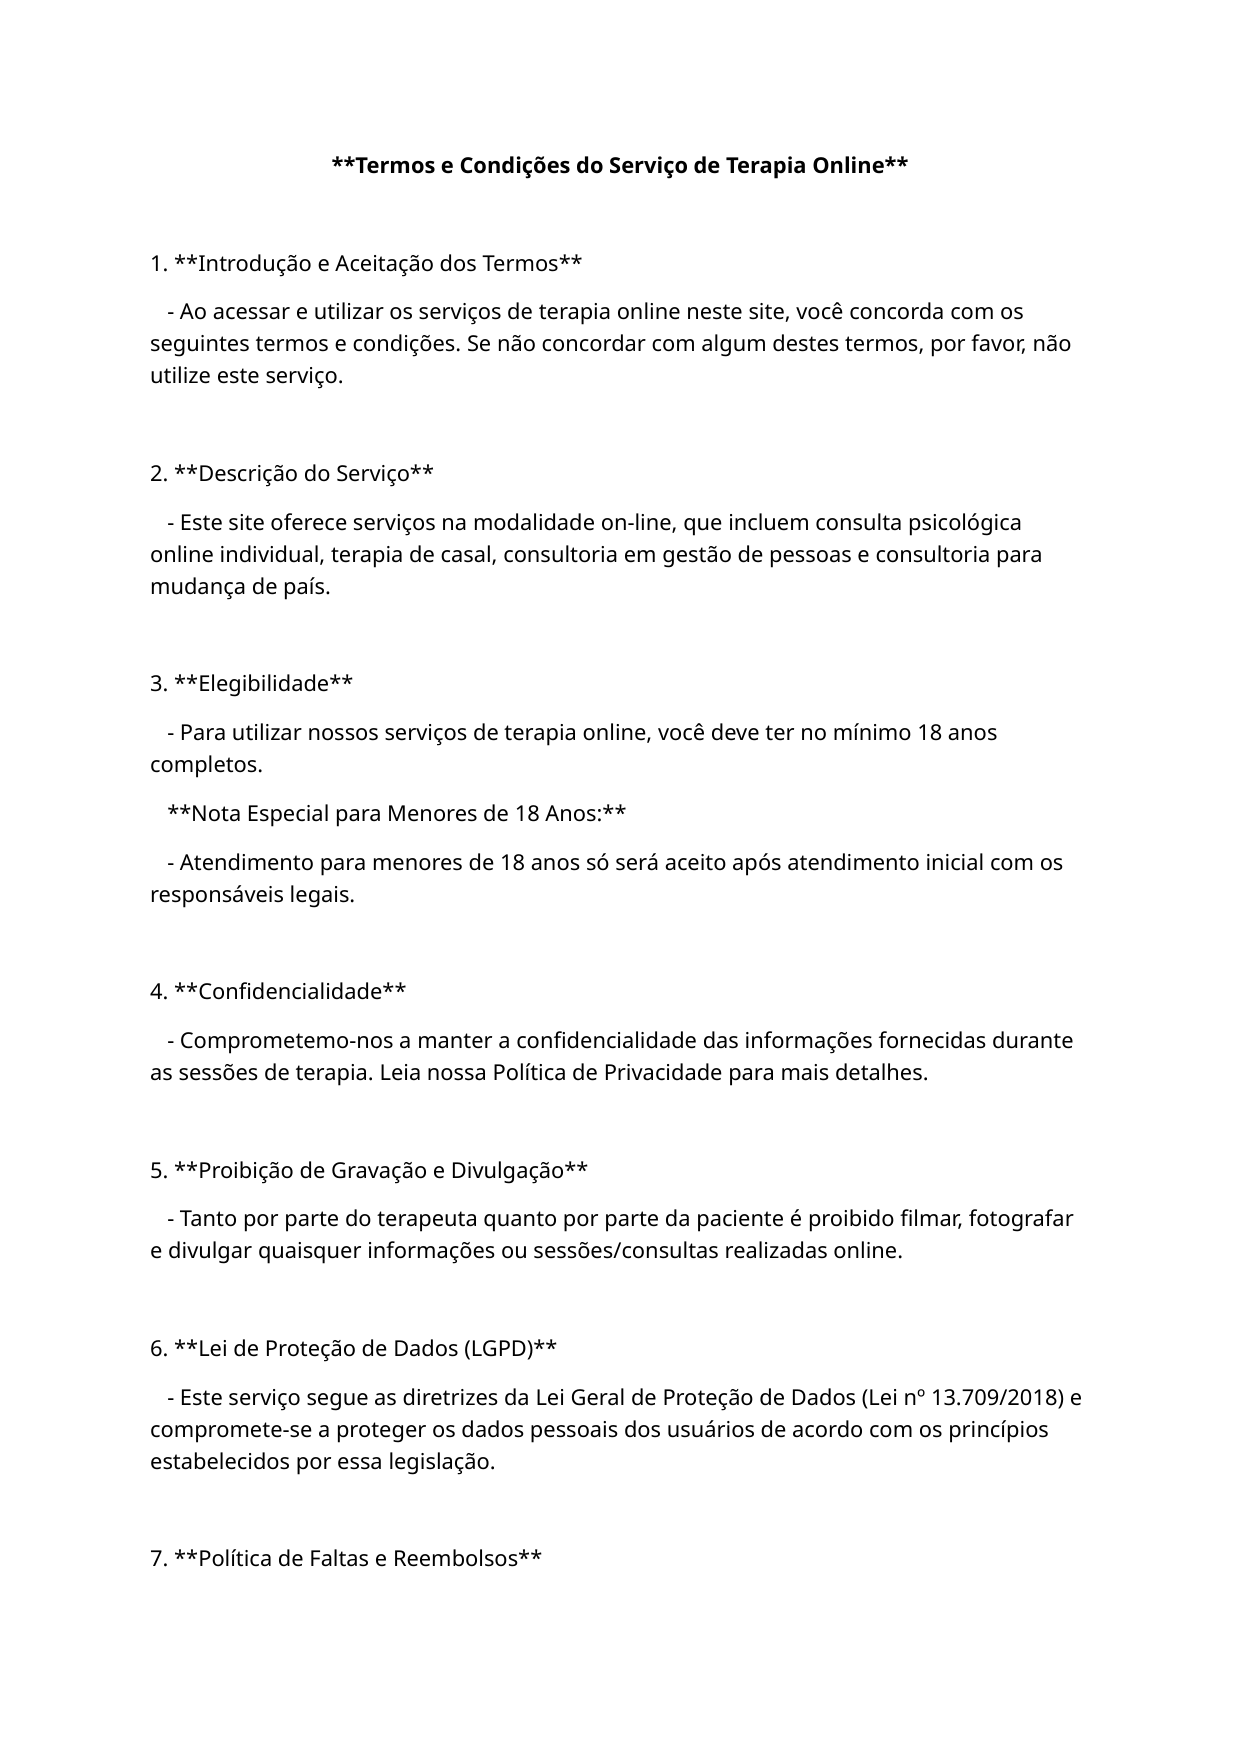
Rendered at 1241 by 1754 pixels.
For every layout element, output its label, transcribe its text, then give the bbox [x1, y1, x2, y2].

text - Atendimento para menores de 18 anos só será aceito após atendimento inicial com os responsáveis legais. [150, 847, 1090, 908]
text - Tanto por parte do terapeuta quanto por parte da paciente é proibido filmar, fotografar e divulgar quaisquer informações ou sessões/consultas realizadas online. [150, 1203, 1090, 1265]
text **Termos e Condições do Serviço de Terapia Online** [150, 150, 1090, 180]
text 1. **Introdução e Aceitação dos Termos** [150, 247, 1090, 277]
text - Comprometemo-nos a manter a confidencialidade das informações fornecidas durante as sessões de terapia. Leia nossa Política de Privacidade para mais detalhes. [150, 1025, 1090, 1087]
text 6. **Lei de Proteção de Dados (LGPD)** [150, 1333, 1090, 1363]
text - Este site oferece serviços na modalidade on-line, que incluem consulta psicológica online individual, terapia de casal, consultoria em gestão de pessoas e consultoria para mudança de país. [150, 507, 1090, 601]
text 4. **Confidencialidade** [150, 976, 1090, 1006]
text **Nota Especial para Menores de 18 Anos:** [150, 798, 1090, 828]
text 2. **Descrição do Serviço** [150, 458, 1090, 488]
text 7. **Política de Faltas e Reembolsos** [150, 1543, 1090, 1573]
text 5. **Proibição de Gravação e Divulgação** [150, 1154, 1090, 1184]
text - Para utilizar nossos serviços de terapia online, você deve ter no mínimo 18 anos completos. [150, 717, 1090, 779]
text 3. **Elegibilidade** [150, 668, 1090, 698]
text - Ao acessar e utilizar os serviços de terapia online neste site, você concorda com os seguintes termos e condições. Se não concordar com algum destes termos, por favor, não utilize este serviço. [150, 296, 1090, 390]
text - Este serviço segue as diretrizes da Lei Geral de Proteção de Dados (Lei nº 13.709/2018) e compromete-se a proteger os dados pessoais dos usuários de acordo com os princípios estabelecidos por essa legislação. [150, 1382, 1090, 1476]
